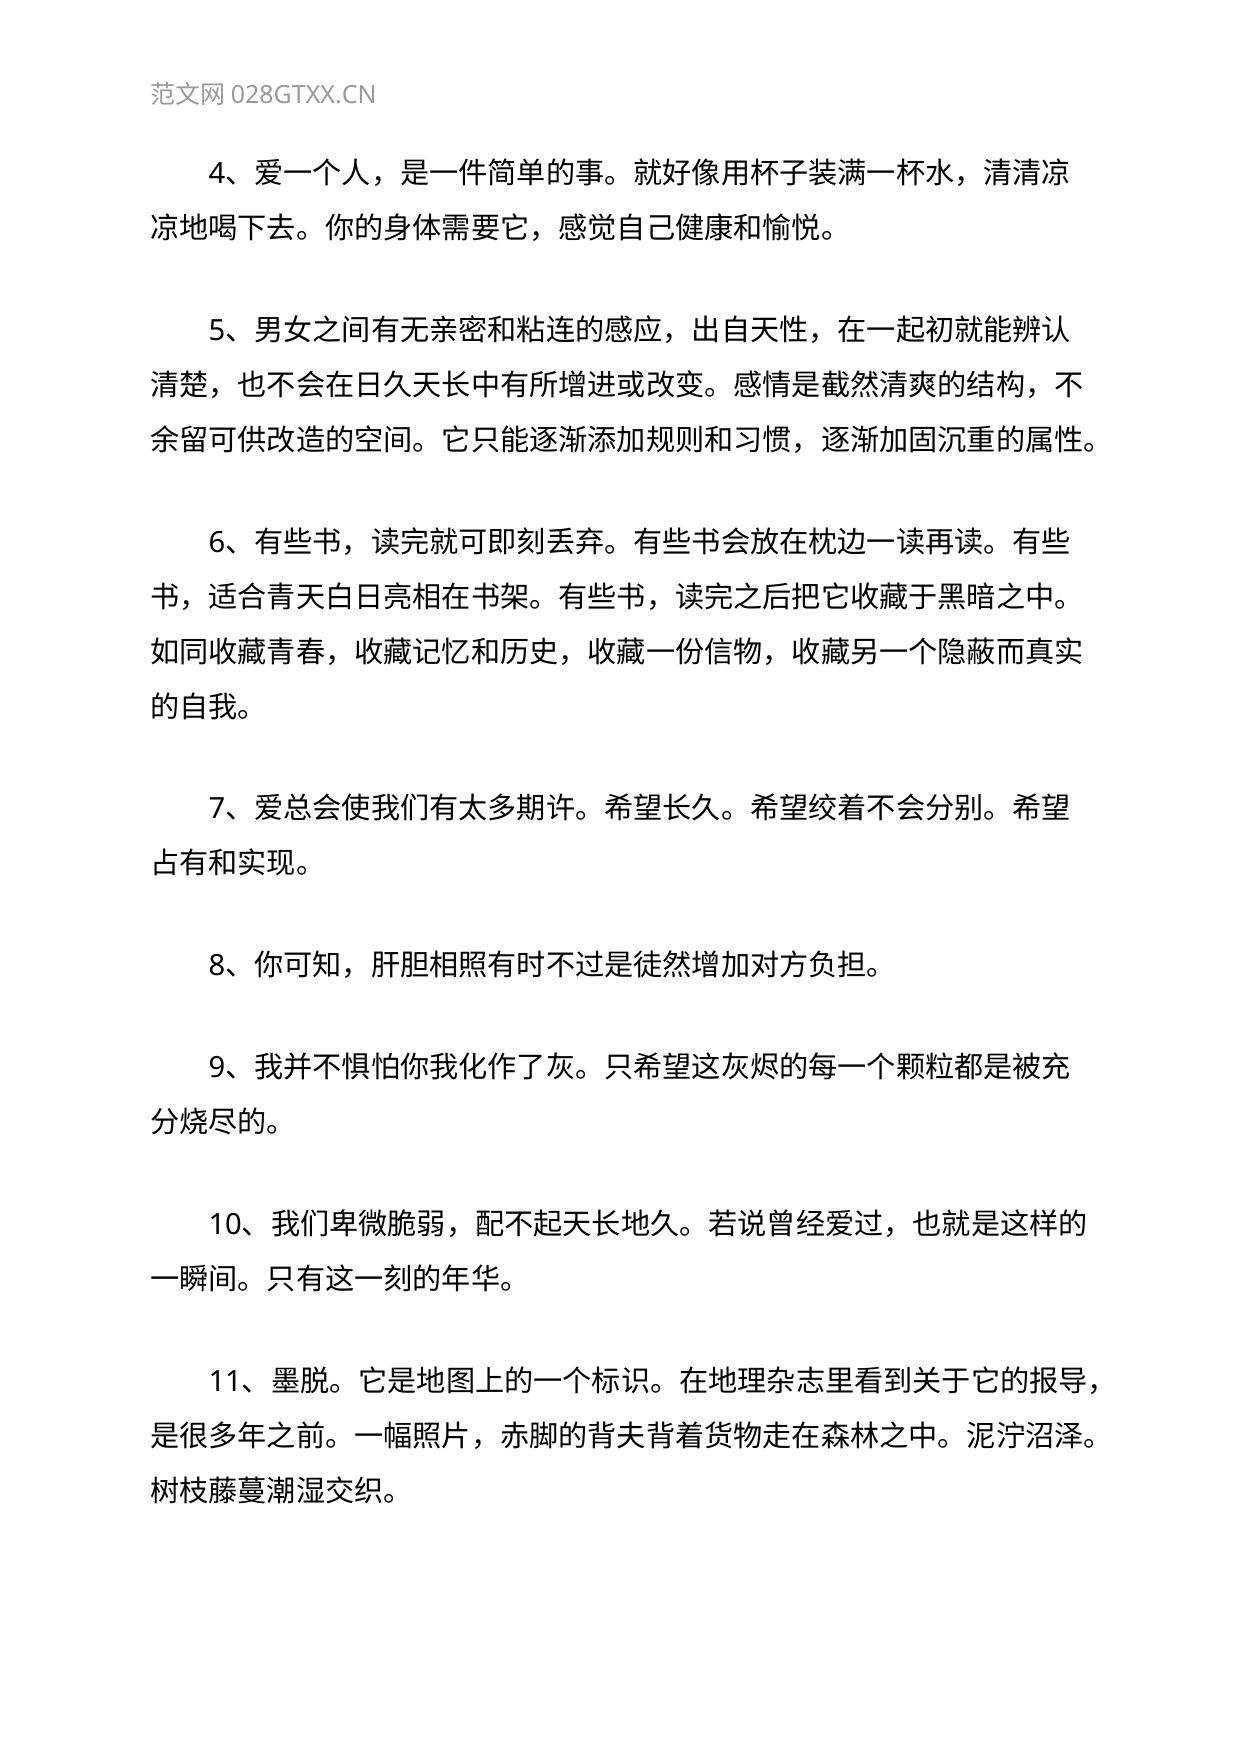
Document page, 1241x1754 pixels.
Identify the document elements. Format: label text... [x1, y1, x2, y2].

text 8、你可知，肝胆相照有时不过是徒然增加对方负担。 [150, 942, 1090, 984]
text 11、墨脱。它是地图上的一个标识。在地理杂志里看到关于它的报导，是很多年之前。一幅照片，赤脚的背夫背着货物走在森林之中。泥泞沼泽。树枝藤蔓潮湿交织。 [150, 1357, 1090, 1509]
text 10、我们卑微脆弱，配不起天长地久。若说曾经爱过，也就是这样的一瞬间。只有这一刻的年华。 [150, 1201, 1090, 1298]
text 9、我并不惧怕你我化作了灰。只希望这灰烬的每一个颗粒都是被充分烧尽的。 [150, 1044, 1090, 1141]
text 5、男女之间有无亲密和粘连的感应，出自天性，在一起初就能辨认清楚，也不会在日久天长中有所增进或改变。感情是截然清爽的结构，不余留可供改造的空间。它只能逐渐添加规则和习惯，逐渐加固沉重的属性。 [150, 307, 1090, 459]
text 4、爱一个人，是一件简单的事。就好像用杯子装满一杯水，清清凉凉地喝下去。你的身体需要它，感觉自己健康和愉悦。 [150, 150, 1090, 247]
text 7、爱总会使我们有太多期许。希望长久。希望绞着不会分别。希望占有和实现。 [150, 785, 1090, 882]
text 6、有些书，读完就可即刻丢弃。有些书会放在枕边一读再读。有些书，适合青天白日亮相在书架。有些书，读完之后把它收藏于黑暗之中。如同收藏青春，收藏记忆和历史，收藏一份信物，收藏另一个隐蔽而真实的自我。 [150, 518, 1090, 726]
